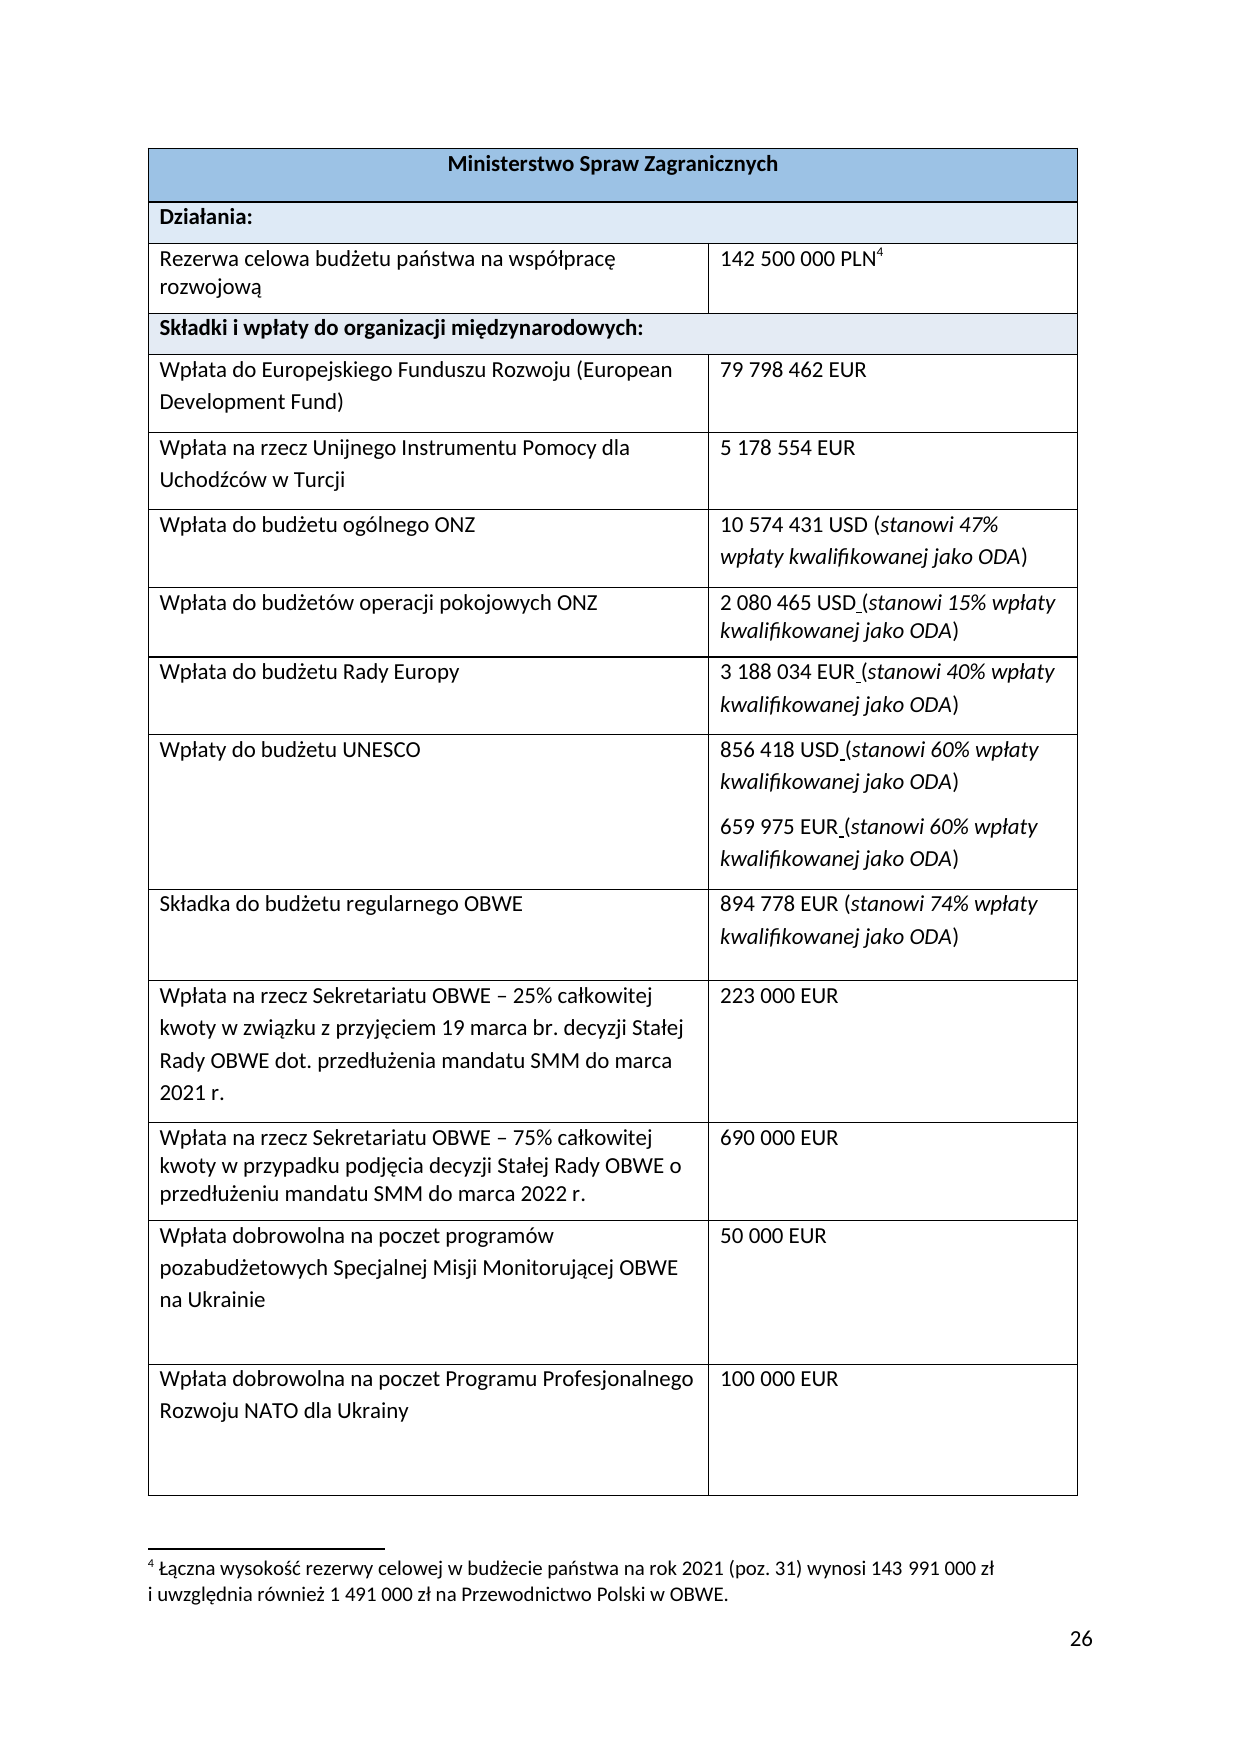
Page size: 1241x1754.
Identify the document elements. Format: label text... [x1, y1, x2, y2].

table_cell 894 778 EUR (stanowi 74% wpłaty kwalifikowanej jako ODA) [709, 890, 1077, 980]
table_cell 856 418 USD (stanowi 60% wpłaty kwalifikowanej jako ODA) 659 975 EUR (stanowi 60% wpłaty kwalifikowanej jako ODA) [709, 735, 1077, 888]
table_cell 142 500 000 PLN [709, 244, 1077, 312]
table_cell Rezerwa celowa budżetu państwa na współpracę rozwojową [149, 244, 708, 312]
table_cell Wpłata do budżetu Rady Europy [149, 658, 708, 734]
table_cell 10 574 431 USD (stanowi 47% wpłaty kwalifikowanej jako ODA) [709, 510, 1077, 587]
table_cell Wpłaty do budżetu UNESCO [149, 735, 708, 888]
table_cell Wpłata do Europejskiego Funduszu Rozwoju (European Development Fund) [149, 355, 708, 432]
table_cell 690 000 EUR [709, 1123, 1077, 1220]
table_cell 5 178 554 EUR [709, 433, 1077, 509]
table_cell 3 188 034 EUR (stanowi 40% wpłaty kwalifikowanej jako ODA) [709, 658, 1077, 734]
table_cell 2 080 465 USD (stanowi 15% wpłaty kwalifikowanej jako ODA) [709, 588, 1077, 656]
table_cell Wpłata do budżetów operacji pokojowych ONZ [149, 588, 708, 656]
table_cell Wpłata na rzecz Sekretariatu OBWE – 25% całkowitej kwoty w związku z przyjęciem 19 marca br. decyzji Stałej Rady OBWE dot. przedłużenia mandatu SMM do marca 2021 r. [149, 981, 708, 1122]
table_cell Wpłata dobrowolna na poczet Programu Profesjonalnego Rozwoju NATO dla Ukrainy [149, 1365, 708, 1494]
table_cell 79 798 462 EUR [709, 355, 1077, 432]
table_cell 100 000 EUR [709, 1365, 1077, 1494]
table_cell Wpłata dobrowolna na poczet programów pozabudżetowych Specjalnej Misji Monitorującej OBWE na Ukrainie [149, 1221, 708, 1363]
table_cell Składka do budżetu regularnego OBWE [149, 890, 708, 980]
table_cell 50 000 EUR [709, 1221, 1077, 1363]
table_cell 223 000 EUR [709, 981, 1077, 1122]
table_header Ministerstwo Spraw Zagranicznych [149, 149, 1077, 201]
table_cell Wpłata na rzecz Sekretariatu OBWE – 75% całkowitej kwoty w przypadku podjęcia decyzji Stałej Rady OBWE o przedłużeniu mandatu SMM do marca 2022 r. [149, 1123, 708, 1220]
table_cell Składki i wpłaty do organizacji międzynarodowych: [149, 314, 1077, 354]
table_cell Wpłata do budżetu ogólnego ONZ [149, 510, 708, 587]
table_cell Działania: [149, 203, 1077, 243]
table_cell Wpłata na rzecz Unijnego Instrumentu Pomocy dla Uchodźców w Turcji [149, 433, 708, 509]
